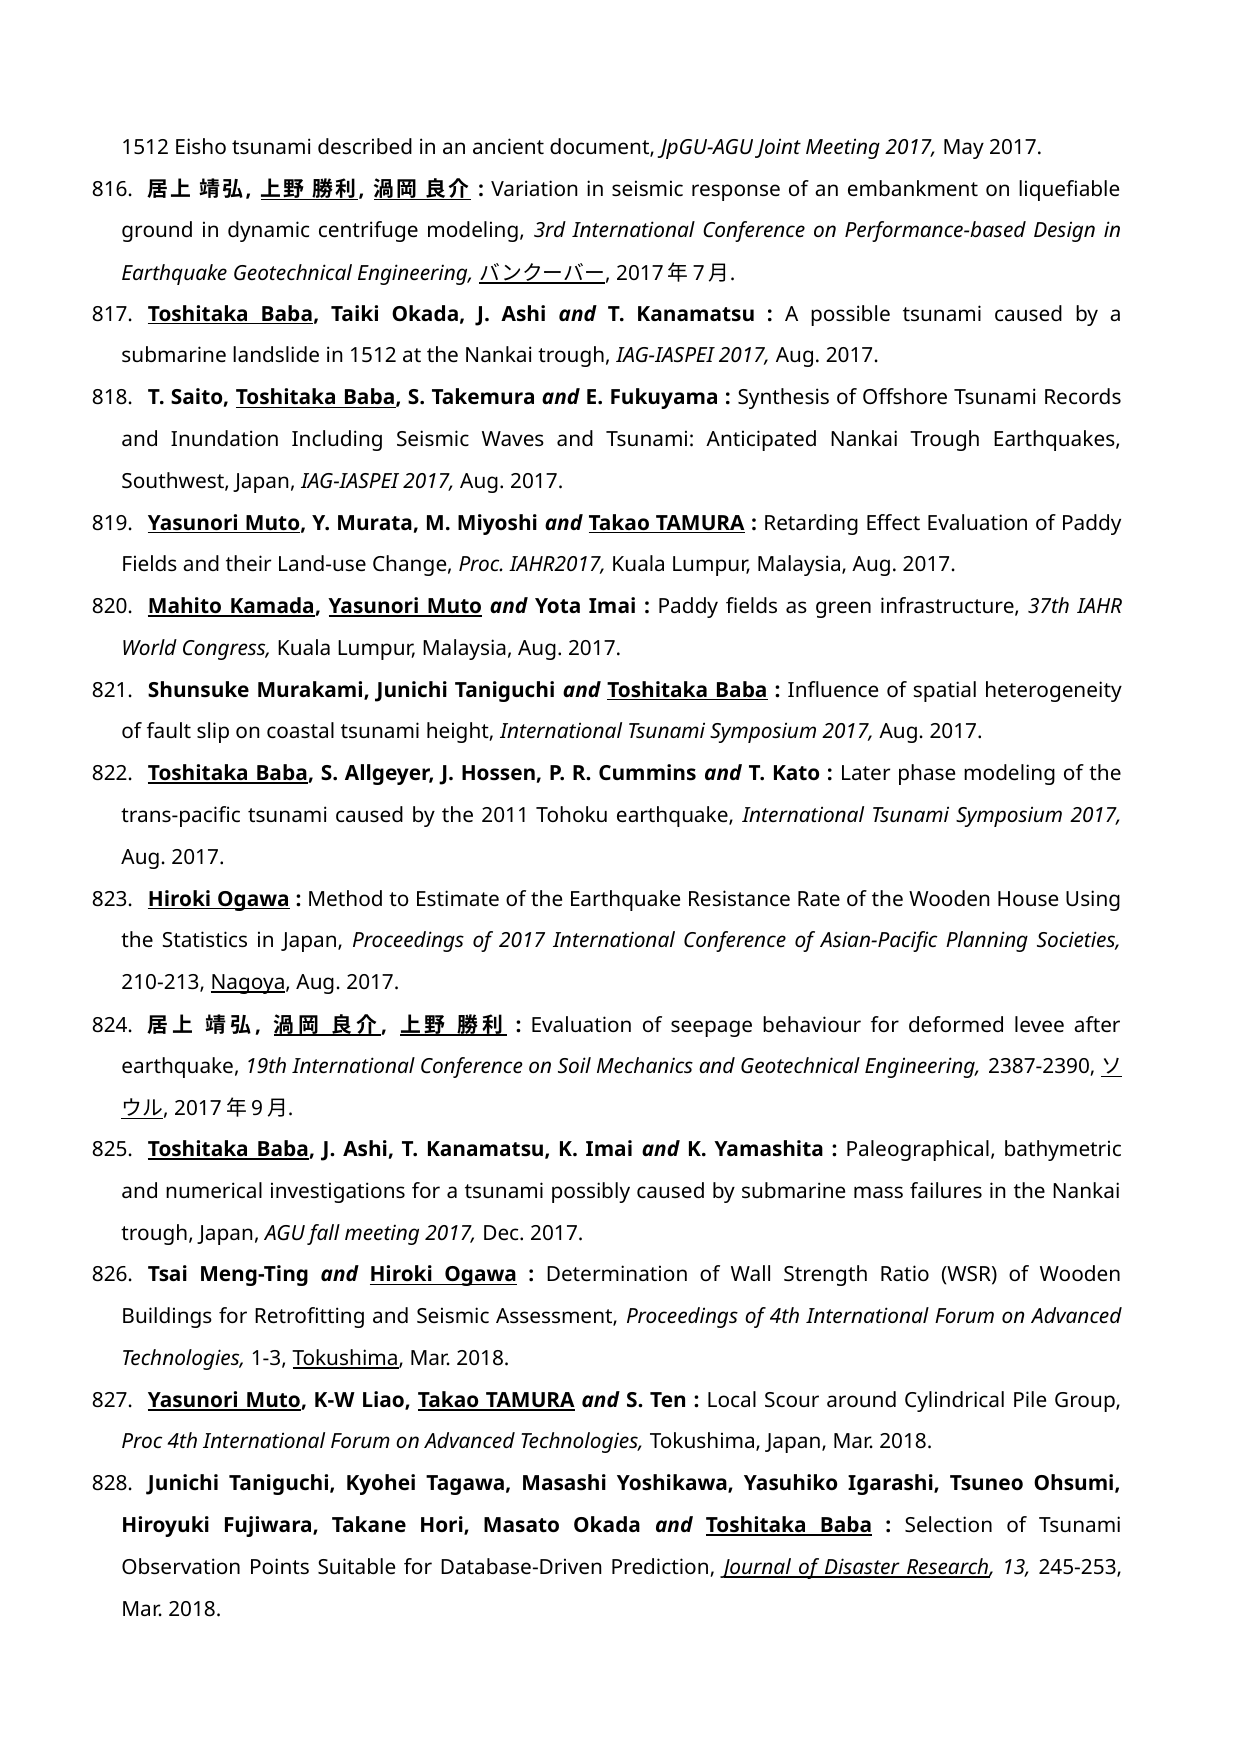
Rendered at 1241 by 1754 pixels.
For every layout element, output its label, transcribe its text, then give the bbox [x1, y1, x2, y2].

list Toshitaka Baba, Taiki Okada, J. Ashi and T. Kanamatsu : A possible tsunami caused by a submarine landslide in 1512 at the Nankai trough, IAG-IASPEI 2017, Aug. 2017. [92, 292, 1122, 376]
list Yasunori Muto, K-W Liao, Takao TAMURA and S. Ten : Local Scour around Cylindrical Pile Group, Proc 4th International Forum on Advanced Technologies, Tokushima, Japan, Mar. 2018. [92, 1378, 1122, 1462]
list 居上 靖弘, 上野 勝利, 渦岡 良介 : Variation in seismic response of an embankment on liquefiable ground in dynamic centrifuge modeling, 3rd International Conference on Performance-based Design in Earthquake Geotechnical Engineering, バンクーバー, 2017年7月. [92, 167, 1122, 292]
list Tsai Meng-Ting and Hiroki Ogawa : Determination of Wall Strength Ratio (WSR) of Wooden Buildings for Retrofitting and Seismic Assessment, Proceedings of 4th International Forum on Advanced Technologies, 1-3, Tokushima, Mar. 2018. [92, 1253, 1122, 1378]
list 居上 靖弘, 渦岡 良介, 上野 勝利 : Evaluation of seepage behaviour for deformed levee after earthquake, 19th International Conference on Soil Mechanics and Geotechnical Engineering, 2387-2390, ソウル, 2017年9月. [92, 1002, 1122, 1128]
list Yasunori Muto, Y. Murata, M. Miyoshi and Takao TAMURA : Retarding Effect Evaluation of Paddy Fields and their Land-use Change, Proc. IAHR2017, Kuala Lumpur, Malaysia, Aug. 2017. [92, 501, 1122, 584]
list Junichi Taniguchi, Kyohei Tagawa, Masashi Yoshikawa, Yasuhiko Igarashi, Tsuneo Ohsumi, Hiroyuki Fujiwara, Takane Hori, Masato Okada and Toshitaka Baba : Selection of Tsunami Observation Points Suitable for Database-Driven Prediction, Journal of Disaster Research, 13, 245-253, Mar. 2018. [92, 1462, 1122, 1629]
list Mahito Kamada, Yasunori Muto and Yota Imai : Paddy fields as green infrastructure, 37th IAHR World Congress, Kuala Lumpur, Malaysia, Aug. 2017. [92, 584, 1122, 668]
list Shunsuke Murakami, Junichi Taniguchi and Toshitaka Baba : Influence of spatial heterogeneity of fault slip on coastal tsunami height, International Tsunami Symposium 2017, Aug. 2017. [92, 668, 1122, 752]
list Toshitaka Baba, S. Allgeyer, J. Hossen, P. R. Cummins and T. Kato : Later phase modeling of the trans-pacific tsunami caused by the 2011 Tohoku earthquake, International Tsunami Symposium 2017, Aug. 2017. [92, 752, 1122, 877]
list Hiroki Ogawa : Method to Estimate of the Earthquake Resistance Rate of the Wooden House Using the Statistics in Japan, Proceedings of 2017 International Conference of Asian-Pacific Planning Societies, 210-213, Nagoya, Aug. 2017. [92, 877, 1122, 1002]
list T. Saito, Toshitaka Baba, S. Takemura and E. Fukuyama : Synthesis of Offshore Tsunami Records and Inundation Including Seismic Waves and Tsunami: Anticipated Nankai Trough Earthquakes, Southwest, Japan, IAG-IASPEI 2017, Aug. 2017. [92, 376, 1122, 501]
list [92, 125, 1122, 167]
list Toshitaka Baba, J. Ashi, T. Kanamatsu, K. Imai and K. Yamashita : Paleographical, bathymetric and numerical investigations for a tsunami possibly caused by submarine mass failures in the Nankai trough, Japan, AGU fall meeting 2017, Dec. 2017. [92, 1128, 1122, 1253]
